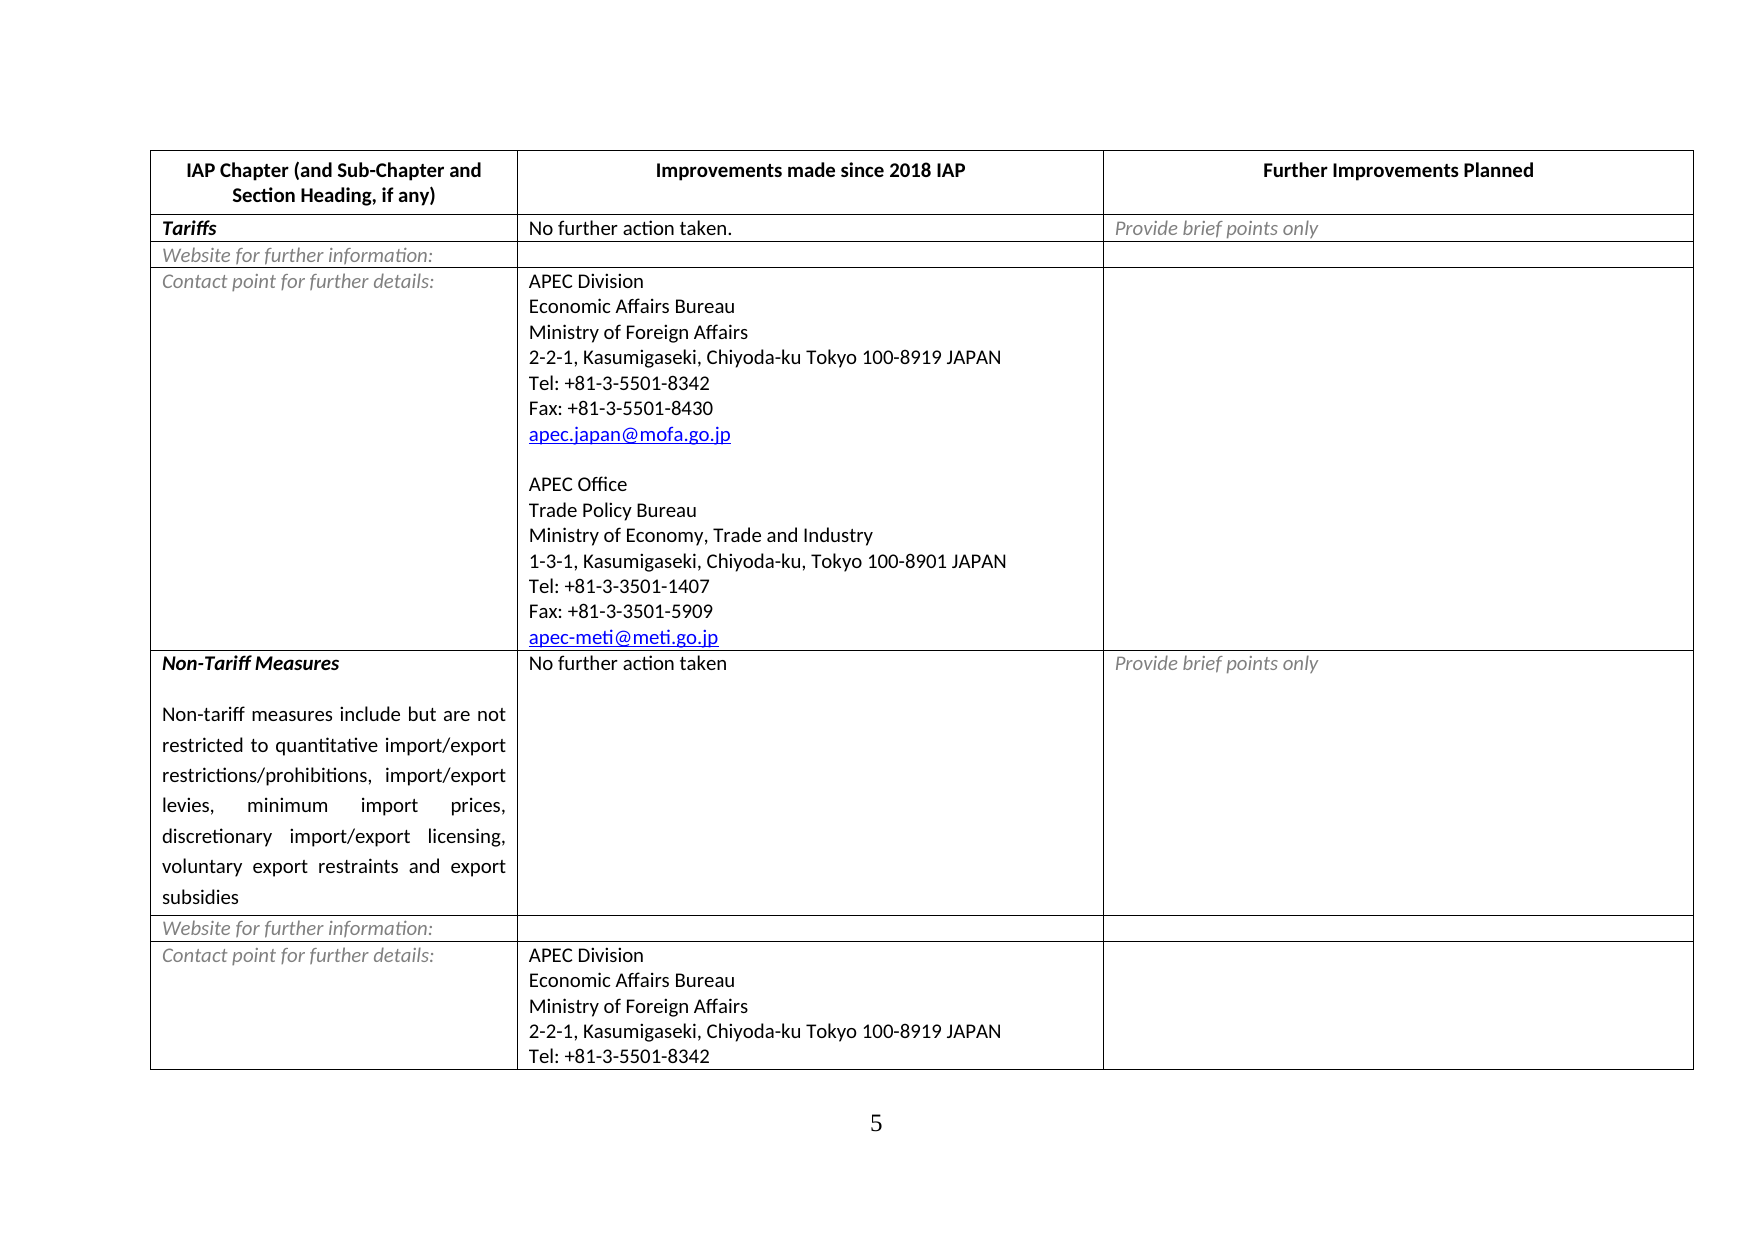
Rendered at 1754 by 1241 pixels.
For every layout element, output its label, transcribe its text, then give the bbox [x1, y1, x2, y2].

table_cell [518, 242, 1103, 267]
table_cell No further action taken [518, 651, 1103, 914]
table_cell Provide brief points only [1104, 215, 1693, 241]
table_header Improvements made since 2018 IAP [518, 151, 1103, 214]
table_cell [518, 916, 1103, 941]
table_cell Non-Tariff Measures Non-tariff measures include but are not restricted to quantitative import/export restrictions/prohibitions, import/export levies, minimum import prices, discretionary import/export licensing, voluntary export restraints and export subsidies [151, 651, 517, 914]
table_header IAP Chapter (and Sub-Chapter and Section Heading, if any) [151, 151, 517, 214]
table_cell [518, 942, 1103, 1069]
table_cell Provide brief points only [1104, 651, 1693, 914]
table_cell Website for further information: [151, 242, 517, 267]
table_cell Contact point for further details: [151, 268, 517, 649]
table_cell [1104, 268, 1693, 649]
table_header Further Improvements Planned [1104, 151, 1693, 214]
table_cell Tariffs [151, 215, 517, 241]
table_cell Website for further information: [151, 916, 517, 941]
table_cell [1104, 242, 1693, 267]
table_cell No further action taken. [518, 215, 1103, 241]
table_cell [151, 942, 517, 1069]
table_cell [1104, 942, 1693, 1069]
table_cell [1104, 916, 1693, 941]
